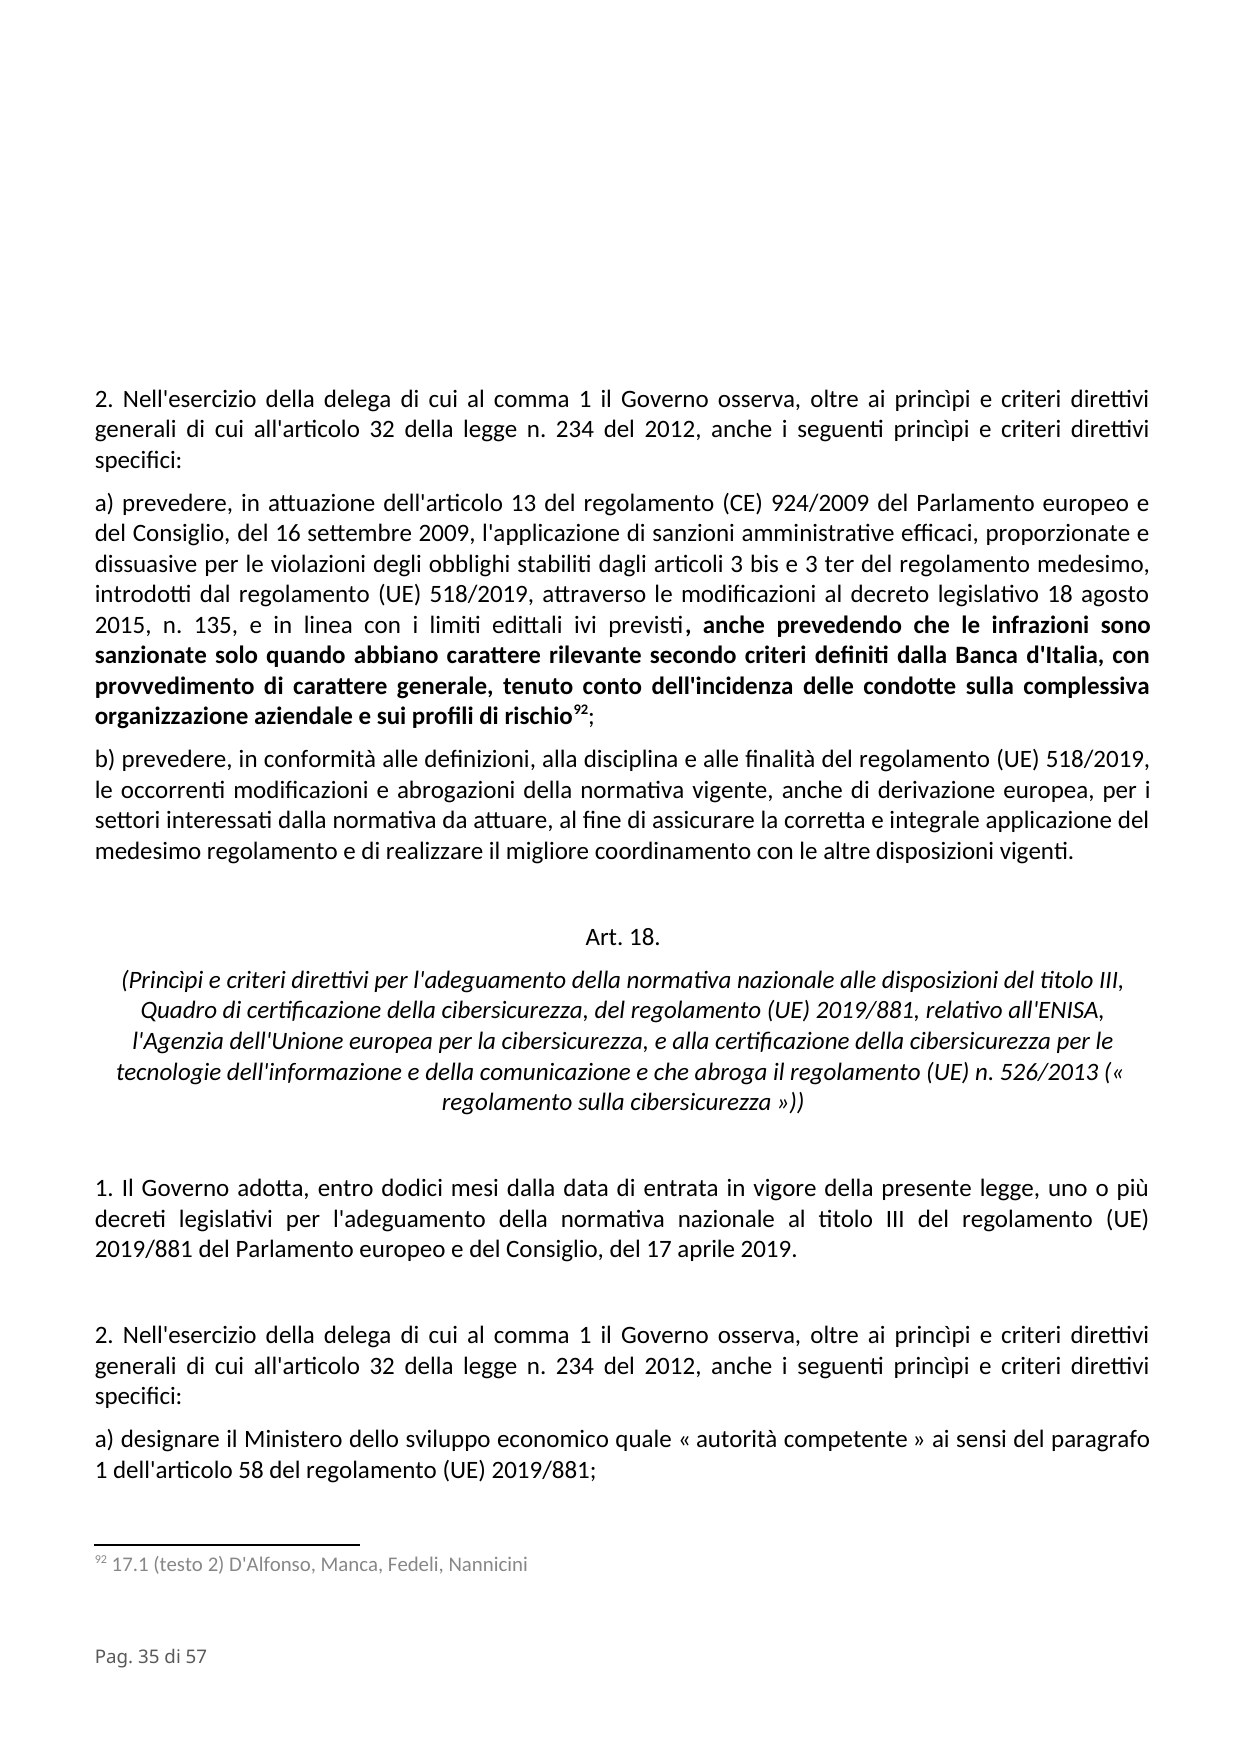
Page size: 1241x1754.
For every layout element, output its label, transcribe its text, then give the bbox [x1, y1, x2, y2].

text Art. 18. [94, 921, 1152, 952]
text 2. Nell'esercizio della delega di cui al comma 1 il Governo osserva, oltre ai princìpi e criteri direttivi generali di cui all'articolo 32 della legge n. 234 del 2012, anche i seguenti princìpi e criteri direttivi specifici: [94, 1319, 1152, 1411]
text (Princìpi e criteri direttivi per l'adeguamento della normativa nazionale alle disposizioni del titolo III, Quadro di certificazione della cibersicurezza, del regolamento (UE) 2019/881, relativo all'ENISA, l'Agenzia dell'Unione europea per la cibersicurezza, e alla certificazione della cibersicurezza per le tecnologie dell'informazione e della comunicazione e che abroga il regolamento (UE) n. 526/2013 (« regolamento sulla cibersicurezza »)) [94, 964, 1152, 1117]
text 2. Nell'esercizio della delega di cui al comma 1 il Governo osserva, oltre ai princìpi e criteri direttivi generali di cui all'articolo 32 della legge n. 234 del 2012, anche i seguenti princìpi e criteri direttivi specifici: [94, 383, 1152, 474]
text a) designare il Ministero dello sviluppo economico quale « autorità competente » ai sensi del paragrafo 1 dell'articolo 58 del regolamento (UE) 2019/881; [94, 1423, 1152, 1484]
text a) prevedere, in attuazione dell'articolo 13 del regolamento (CE) 924/2009 del Parlamento europeo e del Consiglio, del 16 settembre 2009, l'applicazione di sanzioni amministrative efficaci, proporzionate e dissuasive per le violazioni degli obblighi stabiliti dagli articoli 3 bis e 3 ter del regolamento medesimo, introdotti dal regolamento (UE) 518/2019, attraverso le modificazioni al decreto legislativo 18 agosto 2015, n. 135, e in linea con i limiti edittali ivi previsti, anche prevedendo che le infrazioni sono sanzionate solo quando abbiano carattere rilevante secondo criteri definiti dalla Banca d'Italia, con provvedimento di carattere generale, tenuto conto dell'incidenza delle condotte sulla complessiva organizzazione aziendale e sui profili di rischio; [94, 487, 1152, 731]
text 1. Il Governo adotta, entro dodici mesi dalla data di entrata in vigore della presente legge, uno o più decreti legislativi per l'adeguamento della normativa nazionale al titolo III del regolamento (UE) 2019/881 del Parlamento europeo e del Consiglio, del 17 aprile 2019. [94, 1172, 1152, 1264]
text b) prevedere, in conformità alle definizioni, alla disciplina e alle finalità del regolamento (UE) 518/2019, le occorrenti modificazioni e abrogazioni della normativa vigente, anche di derivazione europea, per i settori interessati dalla normativa da attuare, al fine di assicurare la corretta e integrale applicazione del medesimo regolamento e di realizzare il migliore coordinamento con le altre disposizioni vigenti. [94, 743, 1152, 866]
